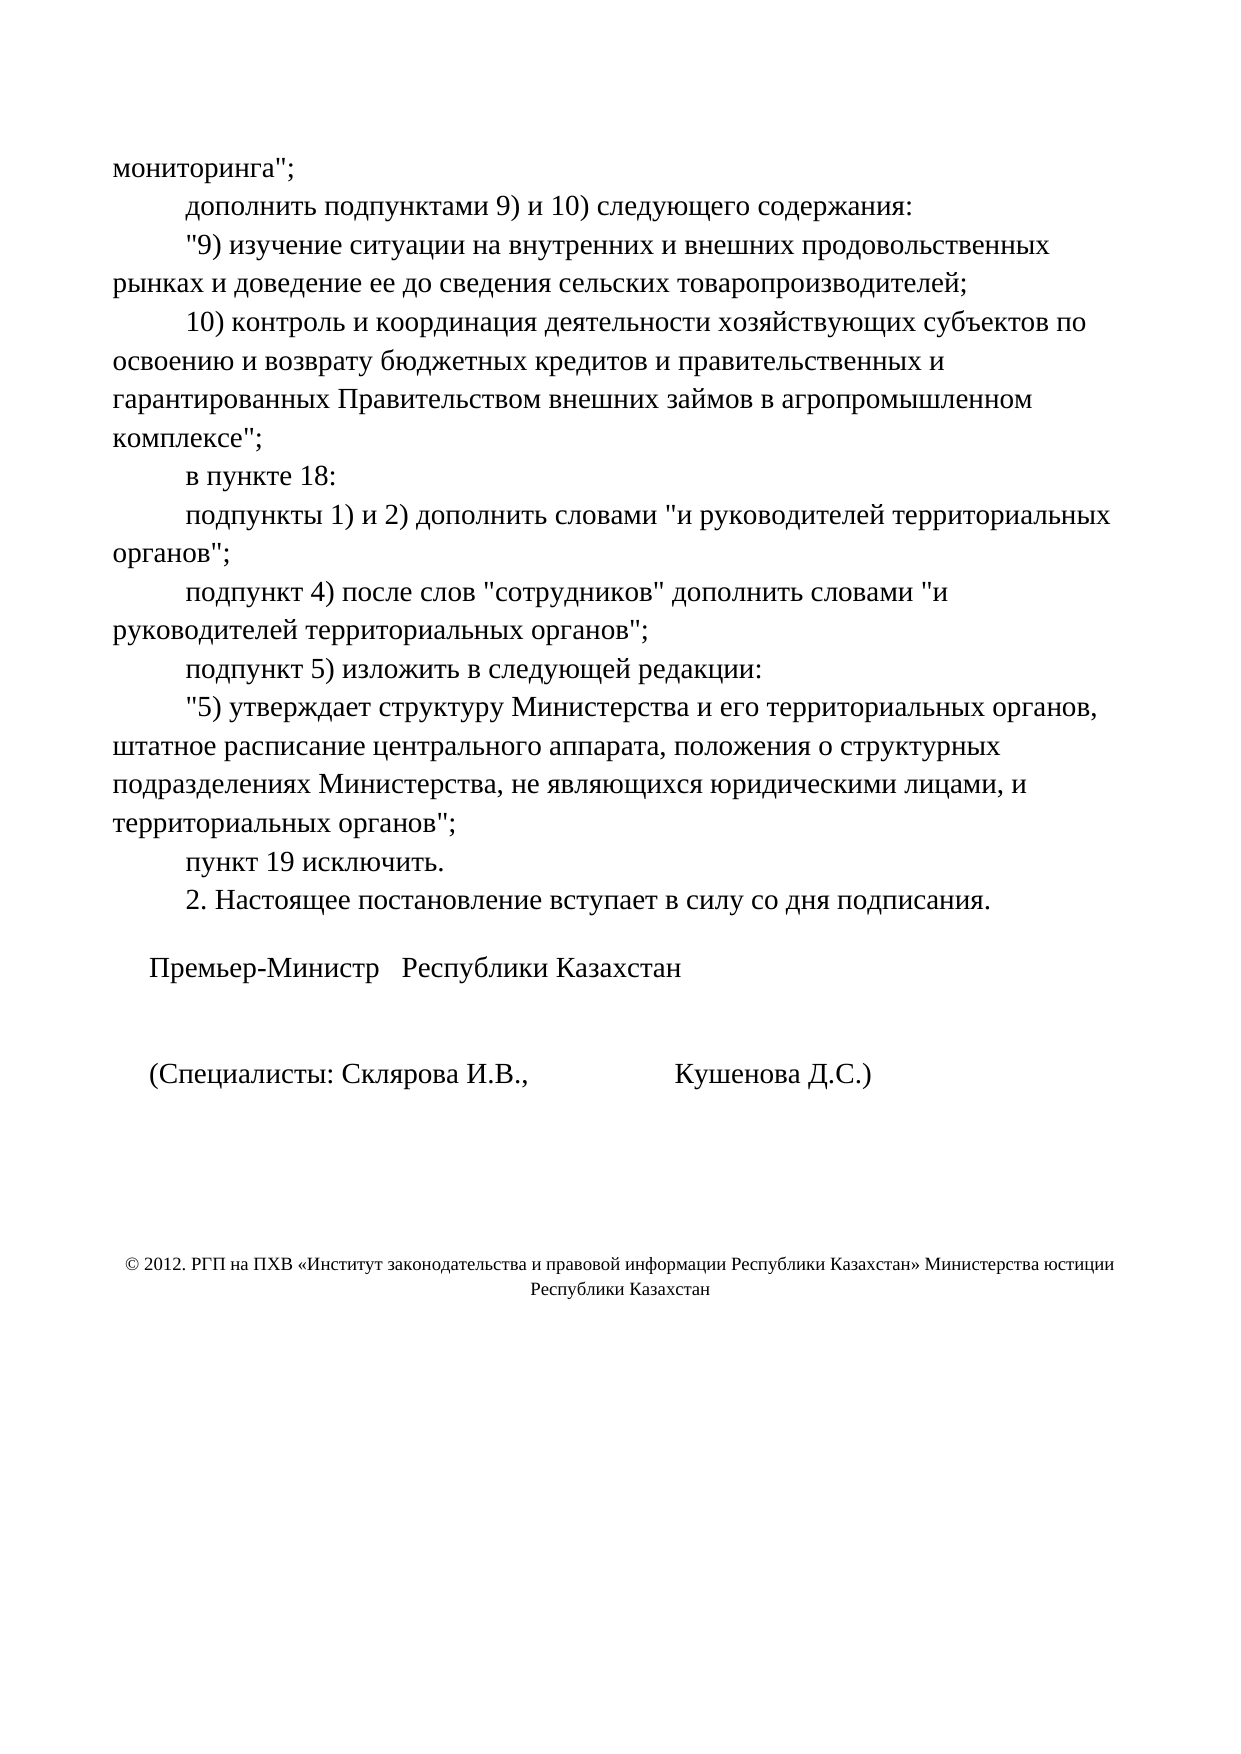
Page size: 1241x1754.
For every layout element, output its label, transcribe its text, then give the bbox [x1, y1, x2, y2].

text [112, 150, 1128, 946]
text Премьер-Министр Республики Казахстан [112, 950, 1128, 983]
text (Специалисты: Склярова И.В., Кушенова Д.С.) [112, 1056, 1128, 1089]
text © 2012. РГП на ПХВ «Институт законодательства и правовой информации Республики Казахстан» Министерства юстиции Республики Казахстан [112, 1253, 1128, 1299]
